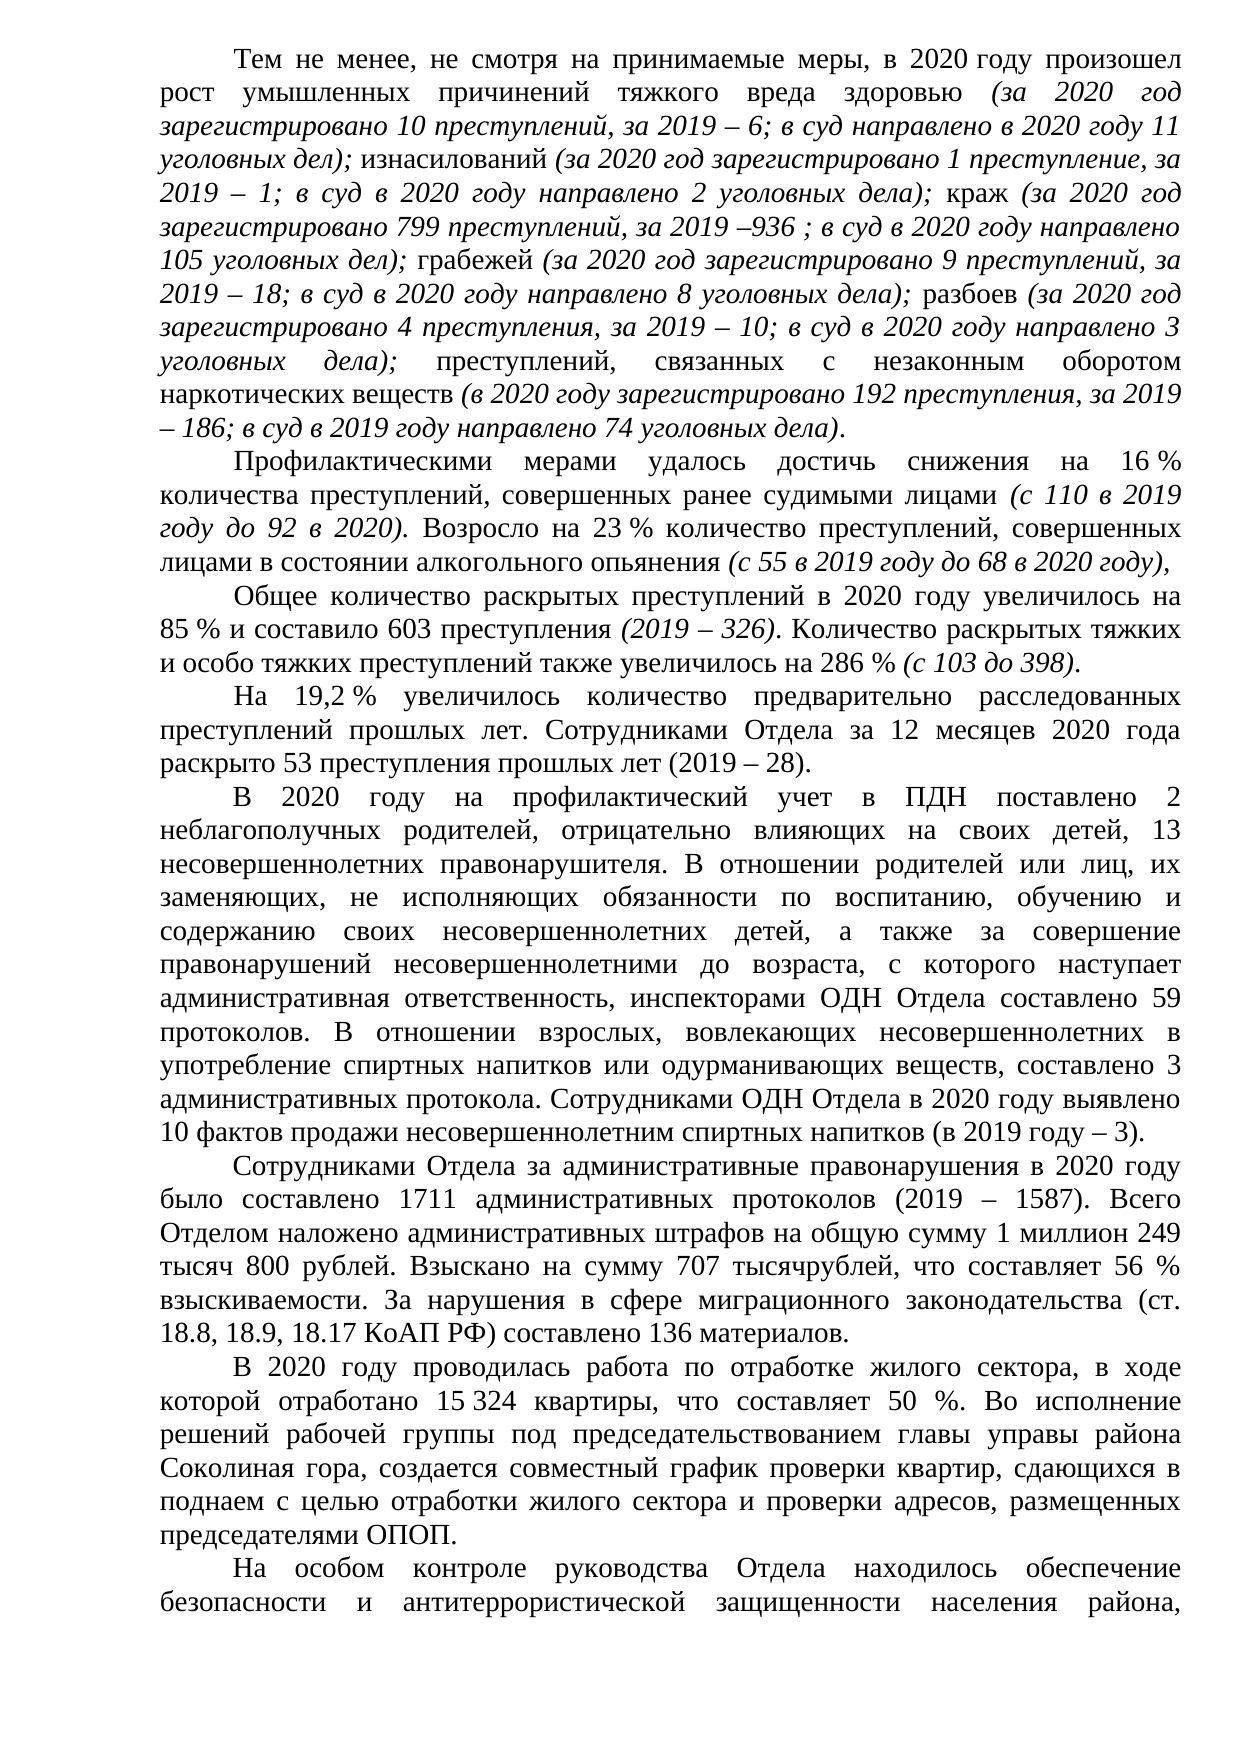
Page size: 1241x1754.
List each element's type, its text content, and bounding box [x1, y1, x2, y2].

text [159, 1550, 1182, 1617]
text В 2020 году на профилактический учет в ПДН поставлено 2 неблагополучных родителей, отрицательно влияющих на своих детей, 13 несовершеннолетних правонарушителя. В отношении родителей или лиц, их заменяющих, не исполняющих обязанности по воспитанию, обучению и содержанию своих несовершеннолетних детей, а также за совершение правонарушений несовершеннолетними до возраста, с которого наступает административная ответственность, инспекторами ОДН Отдела составлено 59 протоколов. В отношении взрослых, вовлекающих несовершеннолетних в употребление спиртных напитков или одурманивающих веществ, составлено 3 административных протокола. Сотрудниками ОДН Отдела в 2020 году выявлено 10 фактов продажи несовершеннолетним спиртных напитков (в 2019 году – 3). [159, 779, 1182, 1148]
text Профилактическими мерами удалось достичь снижения на 16 % количества преступлений, совершенных ранее судимыми лицами (с 110 в 2019 году до 92 в 2020). Возросло на 23 % количество преступлений, совершенных лицами в состоянии алкогольного опьянения (с 55 в 2019 году до 68 в 2020 году), [159, 443, 1182, 578]
text Общее количество раскрытых преступлений в 2020 году увеличилось на 85 % и составило 603 преступления (2019 – 326). Количество раскрытых тяжких и особо тяжких преступлений также увеличилось на 286 % (с 103 до 398). [159, 578, 1182, 678]
text Тем не менее, не смотря на принимаемые меры, в 2020 году произошел рост умышленных причинений тяжкого вреда здоровью (за 2020 год зарегистрировано 10 преступлений, за 2019 – 6; в суд направлено в 2020 году 11 уголовных дел); изнасилований (за 2020 год зарегистрировано 1 преступление, за 2019 – 1; в суд в 2020 году направлено 2 уголовных дела); краж (за 2020 год зарегистрировано 799 преступлений, за 2019 –936 ; в суд в 2020 году направлено 105 уголовных дел); грабежей (за 2020 год зарегистрировано 9 преступлений, за 2019 – 18; в суд в 2020 году направлено 8 уголовных дела); разбоев (за 2020 год зарегистрировано 4 преступления, за 2019 – 10; в суд в 2020 году направлено 3 уголовных дела); преступлений, связанных с незаконным оборотом наркотических веществ (в 2020 году зарегистрировано 192 преступления, за 2019 – 186; в суд в 2019 году направлено 74 уголовных дела). [159, 41, 1182, 443]
text В 2020 году проводилась работа по отработке жилого сектора, в ходе которой отработано 15 324 квартиры, что составляет 50 %. Во исполнение решений рабочей группы под председательствованием главы управы района Соколиная гора, создается совместный график проверки квартир, сдающихся в поднаем с целью отработки жилого сектора и проверки адресов, размещенных председателями ОПОП. [159, 1349, 1182, 1550]
text Сотрудниками Отдела за административные правонарушения в 2020 году было составлено 1711 административных протоколов (2019 – 1587). Всего Отделом наложено административных штрафов на общую сумму 1 миллион 249 тысяч 800 рублей. Взыскано на сумму 707 тысячрублей, что составляет 56 % взыскиваемости. За нарушения в сфере миграционного законодательства (ст. 18.8, 18.9, 18.17 КоАП РФ) составлено 136 материалов. [159, 1148, 1182, 1349]
text На 19,2 % увеличилось количество предварительно расследованных преступлений прошлых лет. Сотрудниками Отдела за 12 месяцев 2020 года раскрыто 53 преступления прошлых лет (2019 – 28). [159, 678, 1182, 779]
